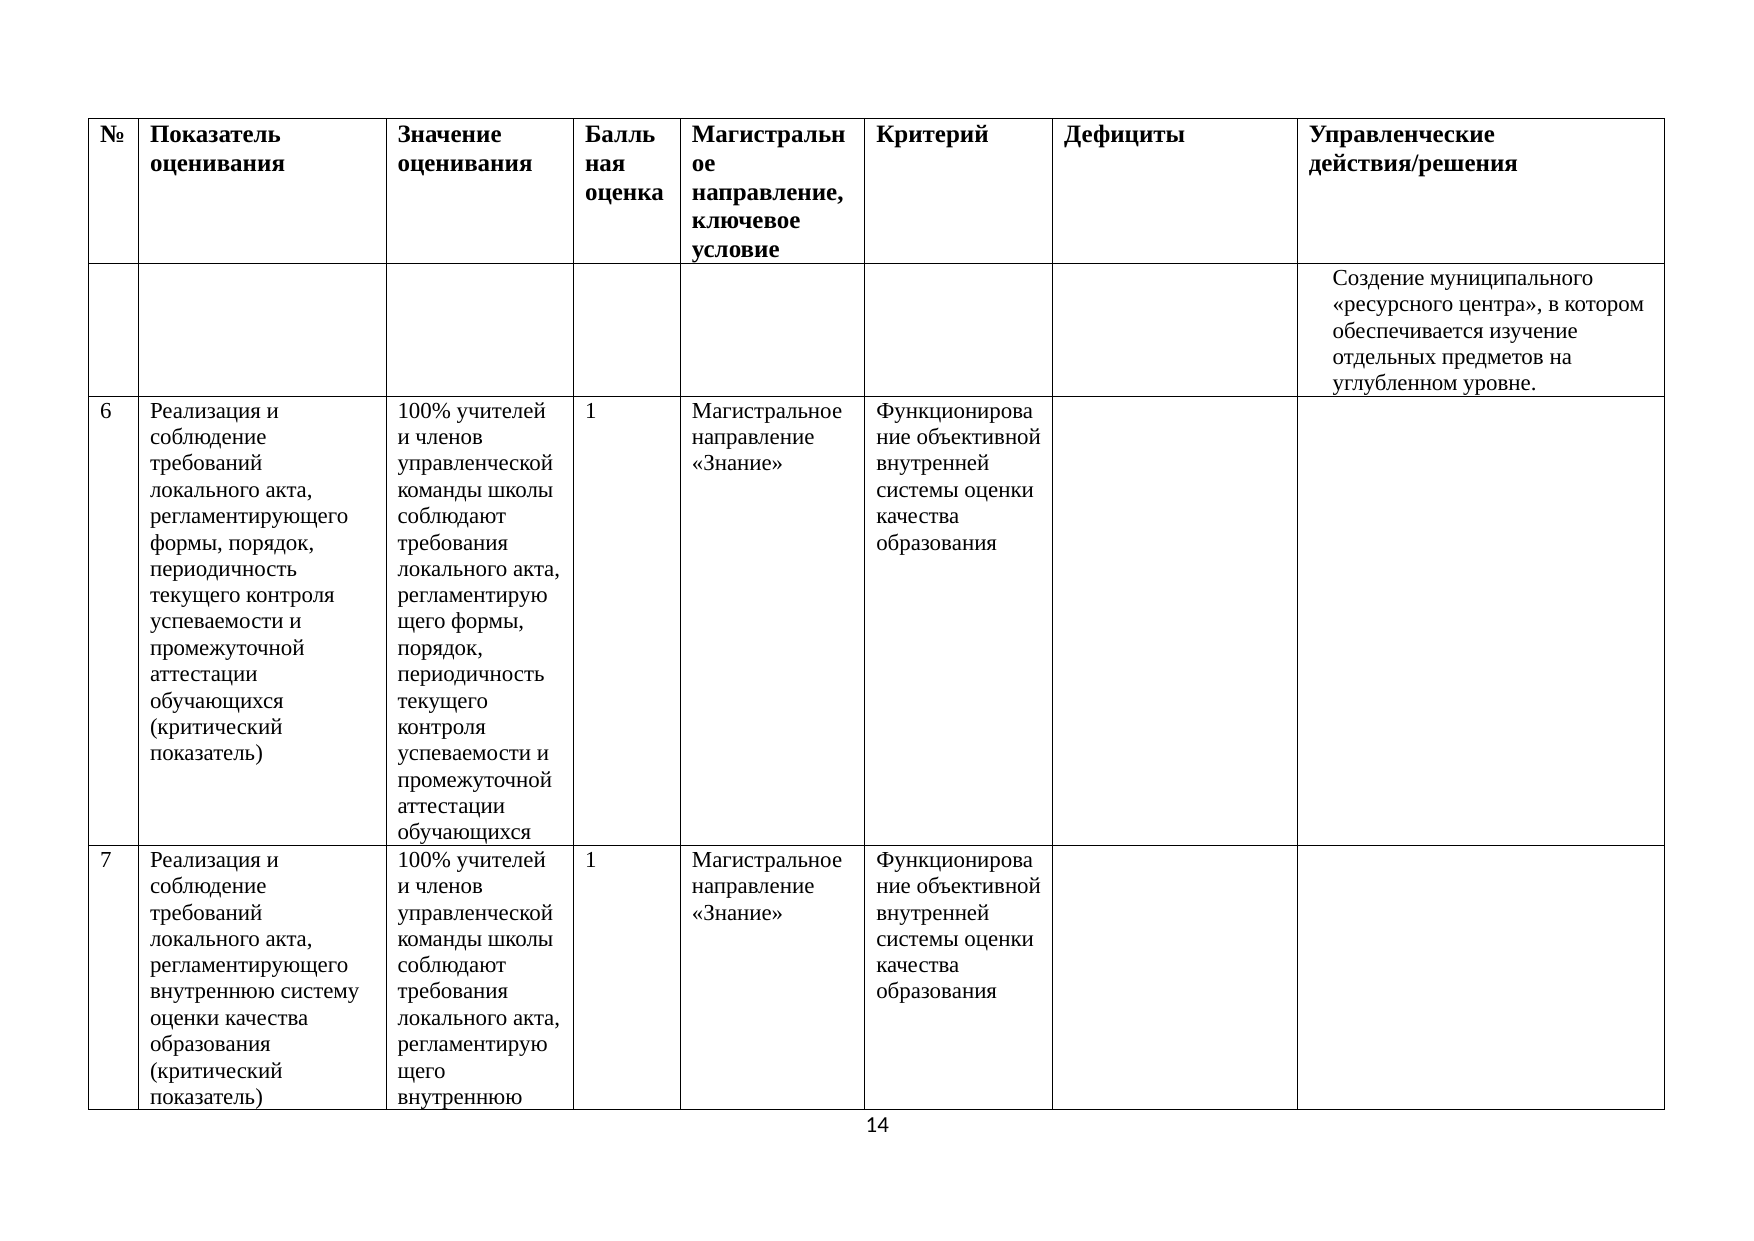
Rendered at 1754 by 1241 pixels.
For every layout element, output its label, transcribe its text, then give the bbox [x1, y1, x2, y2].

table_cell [1053, 264, 1297, 396]
table_header № [89, 119, 138, 263]
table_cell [387, 846, 573, 1109]
table_cell Функционирование объективной внутренней системы оценки качества образования [865, 397, 1052, 845]
table_cell 1 [574, 846, 680, 1109]
table_header Показатель оценивания [139, 119, 386, 263]
table_cell Магистральное направление «Знание» [681, 397, 864, 845]
table_header Критерий [865, 119, 1052, 263]
table_cell 6 [89, 397, 138, 845]
table_cell [1053, 397, 1297, 845]
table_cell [865, 846, 1052, 1109]
table_cell [1298, 397, 1664, 845]
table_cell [1298, 264, 1664, 396]
table_header Дефициты [1053, 119, 1297, 263]
table_header Значение оценивания [387, 119, 573, 263]
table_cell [139, 846, 386, 1109]
table_cell 7 [89, 846, 138, 1109]
table_header Магистральное направление, ключевое условие [681, 119, 864, 263]
table_cell Реализация и соблюдение требований локального акта, регламентирующего формы, порядок, периодичность текущего контроля успеваемости и промежуточной аттестации обучающихся (критический показатель) [139, 397, 386, 845]
table_cell [1298, 846, 1664, 1109]
table_cell 100% учителей и членов управленческой команды школы соблюдают требования локального акта, регламентирующего формы, порядок, периодичность текущего контроля успеваемости и промежуточной аттестации обучающихся [387, 397, 573, 845]
table_cell [1053, 846, 1297, 1109]
table_cell Магистральное направление «Знание» [681, 846, 864, 1109]
table_cell 1 [574, 397, 680, 845]
table_header Управленческие действия/решения [1298, 119, 1664, 263]
table_header Балльная оценка [574, 119, 680, 263]
